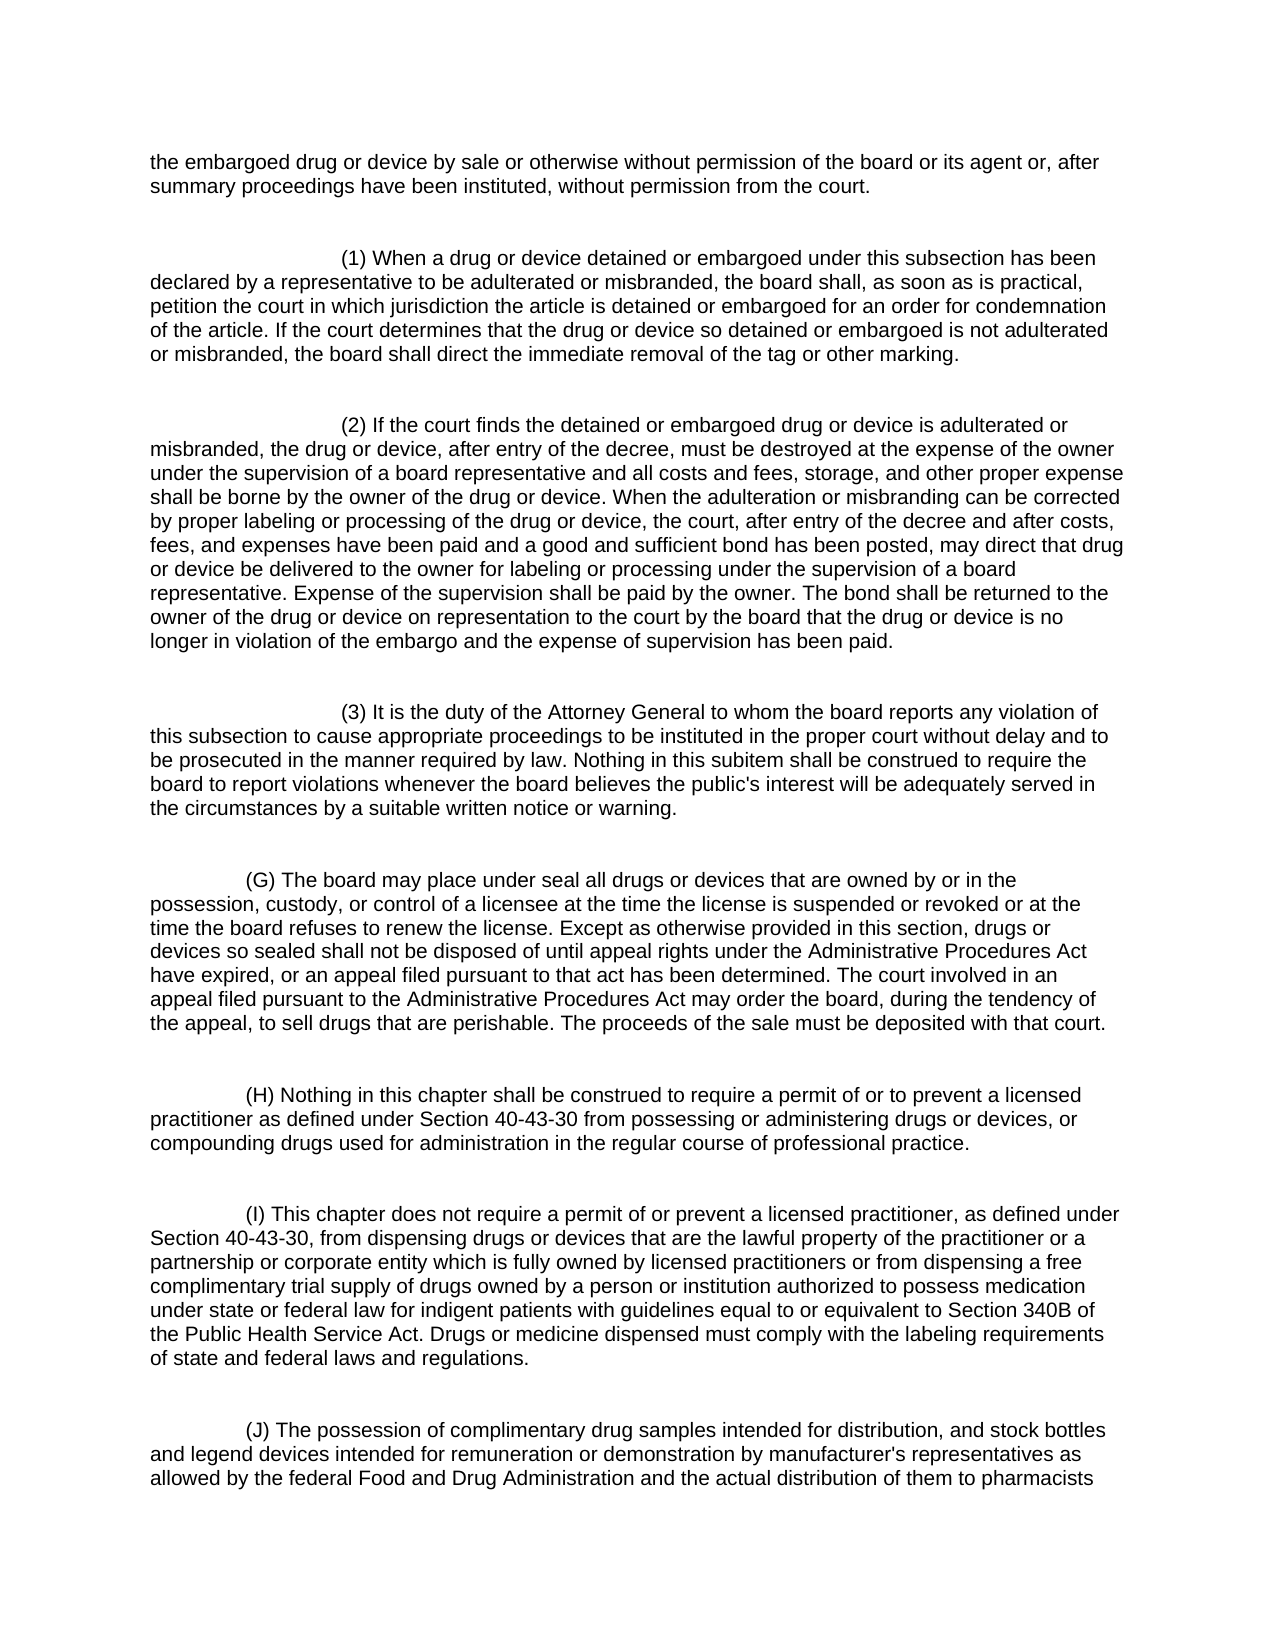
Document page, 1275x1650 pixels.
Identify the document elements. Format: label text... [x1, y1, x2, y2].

text (3) It is the duty of the Attorney General to whom the board reports any violation of this subsection to cause appropriate proceedings to be instituted in the proper court without delay and to be prosecuted in the manner required by law. Nothing in this subitem shall be construed to require the board to report violations whenever the board believes the public's interest will be adequately served in the circumstances by a suitable written notice or warning. [150, 700, 1125, 843]
text (2) If the court finds the detained or embargoed drug or device is adulterated or misbranded, the drug or device, after entry of the decree, must be destroyed at the expense of the owner under the supervision of a board representative and all costs and fees, storage, and other proper expense shall be borne by the owner of the drug or device. When the adulteration or misbranding can be corrected by proper labeling or processing of the drug or device, the court, after entry of the decree and after costs, fees, and expenses have been paid and a good and sufficient bond has been posted, may direct that drug or device be delivered to the owner for labeling or processing under the supervision of a board representative. Expense of the supervision shall be paid by the owner. The bond shall be returned to the owner of the drug or device on representation to the court by the board that the drug or device is no longer in violation of the embargo and the expense of supervision has been paid. [150, 413, 1125, 676]
text (G) The board may place under seal all drugs or devices that are owned by or in the possession, custody, or control of a licensee at the time the license is suspended or revoked or at the time the board refuses to renew the license. Except as otherwise provided in this section, drugs or devices so sealed shall not be disposed of until appeal rights under the Administrative Procedures Act have expired, or an appeal filed pursuant to that act has been determined. The court involved in an appeal filed pursuant to the Administrative Procedures Act may order the board, during the tendency of the appeal, to sell drugs that are perishable. The proceeds of the sale must be deposited with that court. [150, 867, 1125, 1059]
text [150, 150, 1125, 222]
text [150, 1418, 1125, 1489]
text (I) This chapter does not require a permit of or prevent a licensed practitioner, as defined under Section 40-43-30, from dispensing drugs or devices that are the lawful property of the practitioner or a partnership or corporate entity which is fully owned by licensed practitioners or from dispensing a free complimentary trial supply of drugs owned by a person or institution authorized to possess medication under state or federal law for indigent patients with guidelines equal to or equivalent to Section 340B of the Public Health Service Act. Drugs or medicine dispensed must comply with the labeling requirements of state and federal laws and regulations. [150, 1202, 1125, 1394]
text (H) Nothing in this chapter shall be construed to require a permit of or to prevent a licensed practitioner as defined under Section 40-43-30 from possessing or administering drugs or devices, or compounding drugs used for administration in the regular course of professional practice. [150, 1083, 1125, 1178]
text (1) When a drug or device detained or embargoed under this subsection has been declared by a representative to be adulterated or misbranded, the board shall, as soon as is practical, petition the court in which jurisdiction the article is detained or embargoed for an order for condemnation of the article. If the court determines that the drug or device so detained or embargoed is not adulterated or misbranded, the board shall direct the immediate removal of the tag or other marking. [150, 246, 1125, 389]
